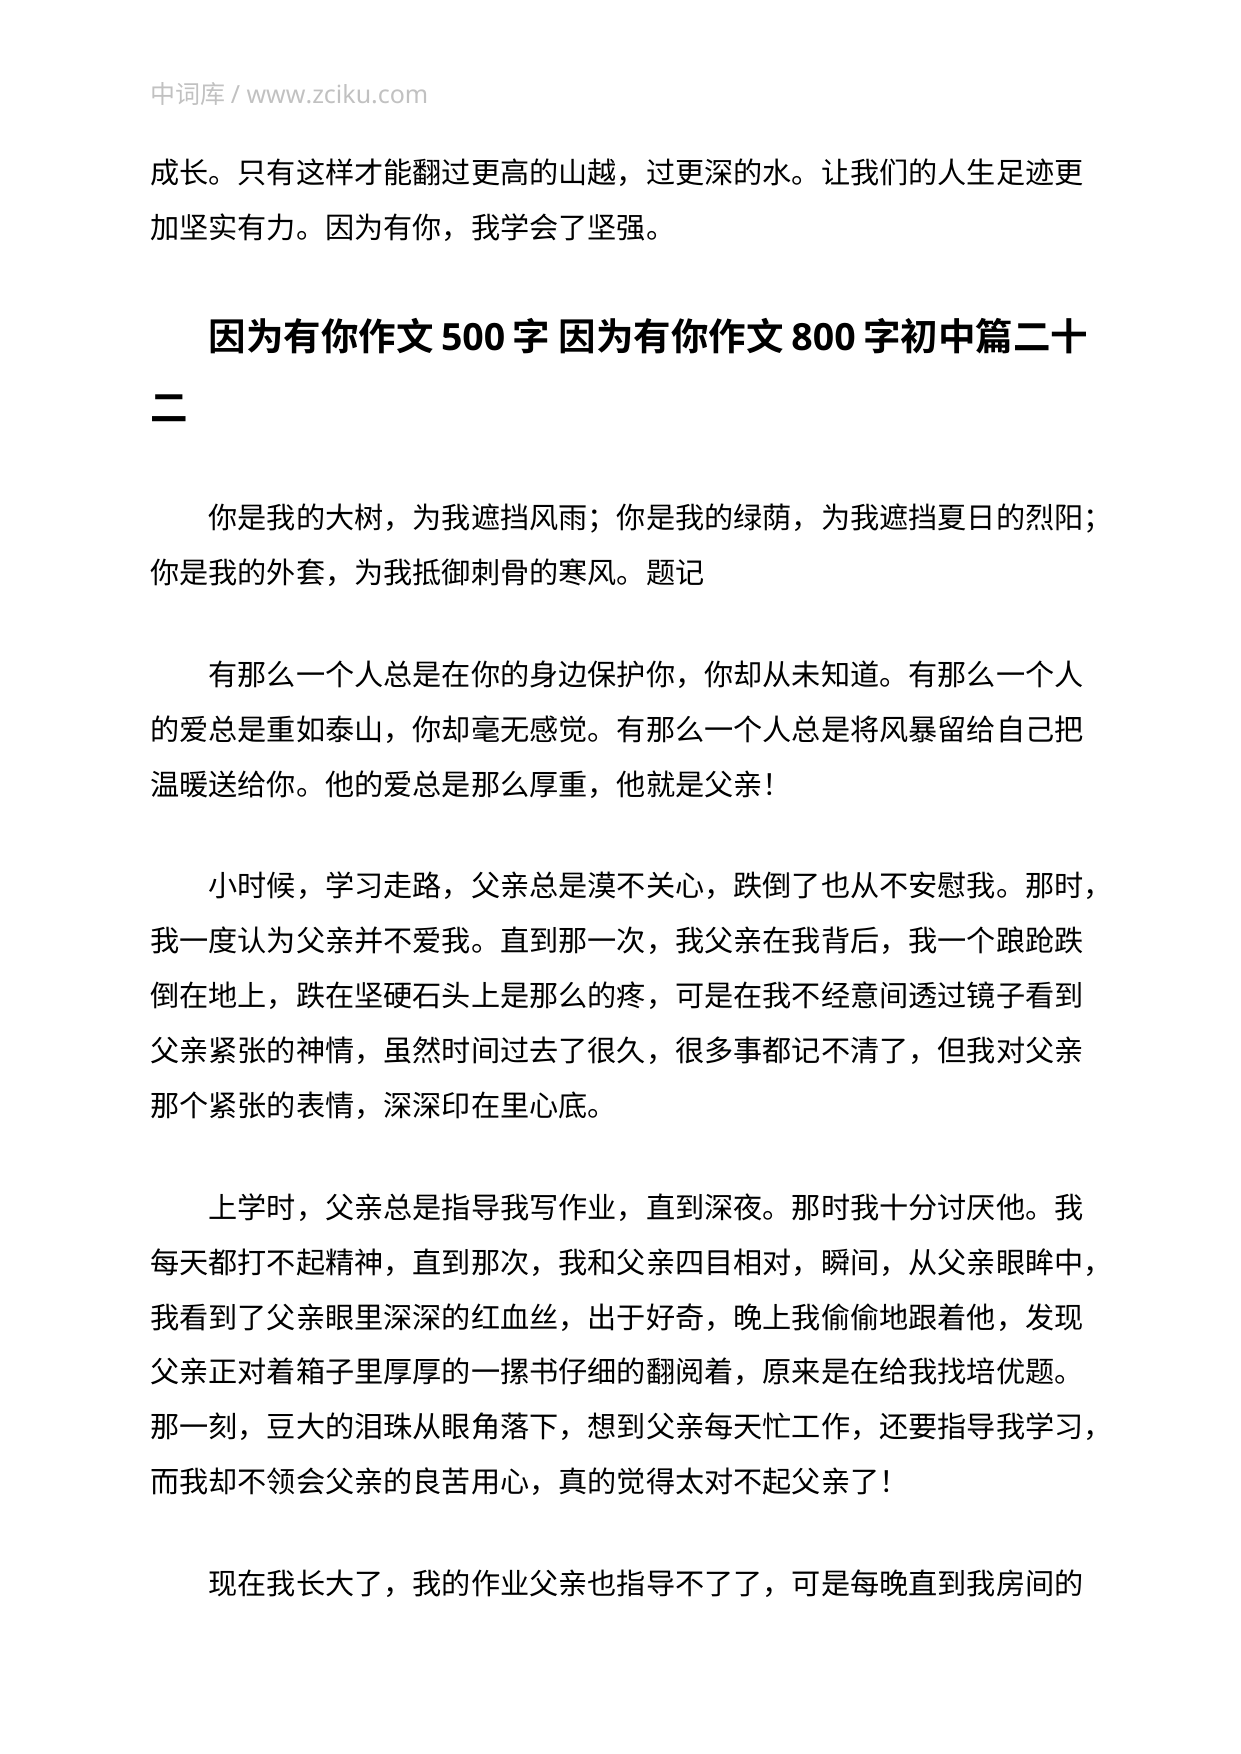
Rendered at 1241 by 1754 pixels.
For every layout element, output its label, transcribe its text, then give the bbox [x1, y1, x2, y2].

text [150, 150, 1090, 247]
text 因为有你作文500字 因为有你作文800字初中篇二十二 [150, 307, 1090, 432]
text 小时候，学习走路，父亲总是漠不关心，跌倒了也从不安慰我。那时，我一度认为父亲并不爱我。直到那一次，我父亲在我背后，我一个踉跄跌倒在地上，跌在坚硬石头上是那么的疼，可是在我不经意间透过镜子看到父亲紧张的神情，虽然时间过去了很久，很多事都记不清了，但我对父亲那个紧张的表情，深深印在里心底。 [150, 863, 1090, 1125]
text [150, 1561, 1090, 1603]
text 你是我的大树，为我遮挡风雨；你是我的绿荫，为我遮挡夏日的烈阳；你是我的外套，为我抵御刺骨的寒风。题记 [150, 495, 1090, 592]
text 上学时，父亲总是指导我写作业，直到深夜。那时我十分讨厌他。我每天都打不起精神，直到那次，我和父亲四目相对，瞬间，从父亲眼眸中，我看到了父亲眼里深深的红血丝，出于好奇，晚上我偷偷地跟着他，发现父亲正对着箱子里厚厚的一摞书仔细的翻阅着，原来是在给我找培优题。那一刻，豆大的泪珠从眼角落下，想到父亲每天忙工作，还要指导我学习，而我却不领会父亲的良苦用心，真的觉得太对不起父亲了！ [150, 1184, 1090, 1501]
text 有那么一个人总是在你的身边保护你，你却从未知道。有那么一个人的爱总是重如泰山，你却毫无感觉。有那么一个人总是将风暴留给自己把温暖送给你。他的爱总是那么厚重，他就是父亲！ [150, 651, 1090, 803]
